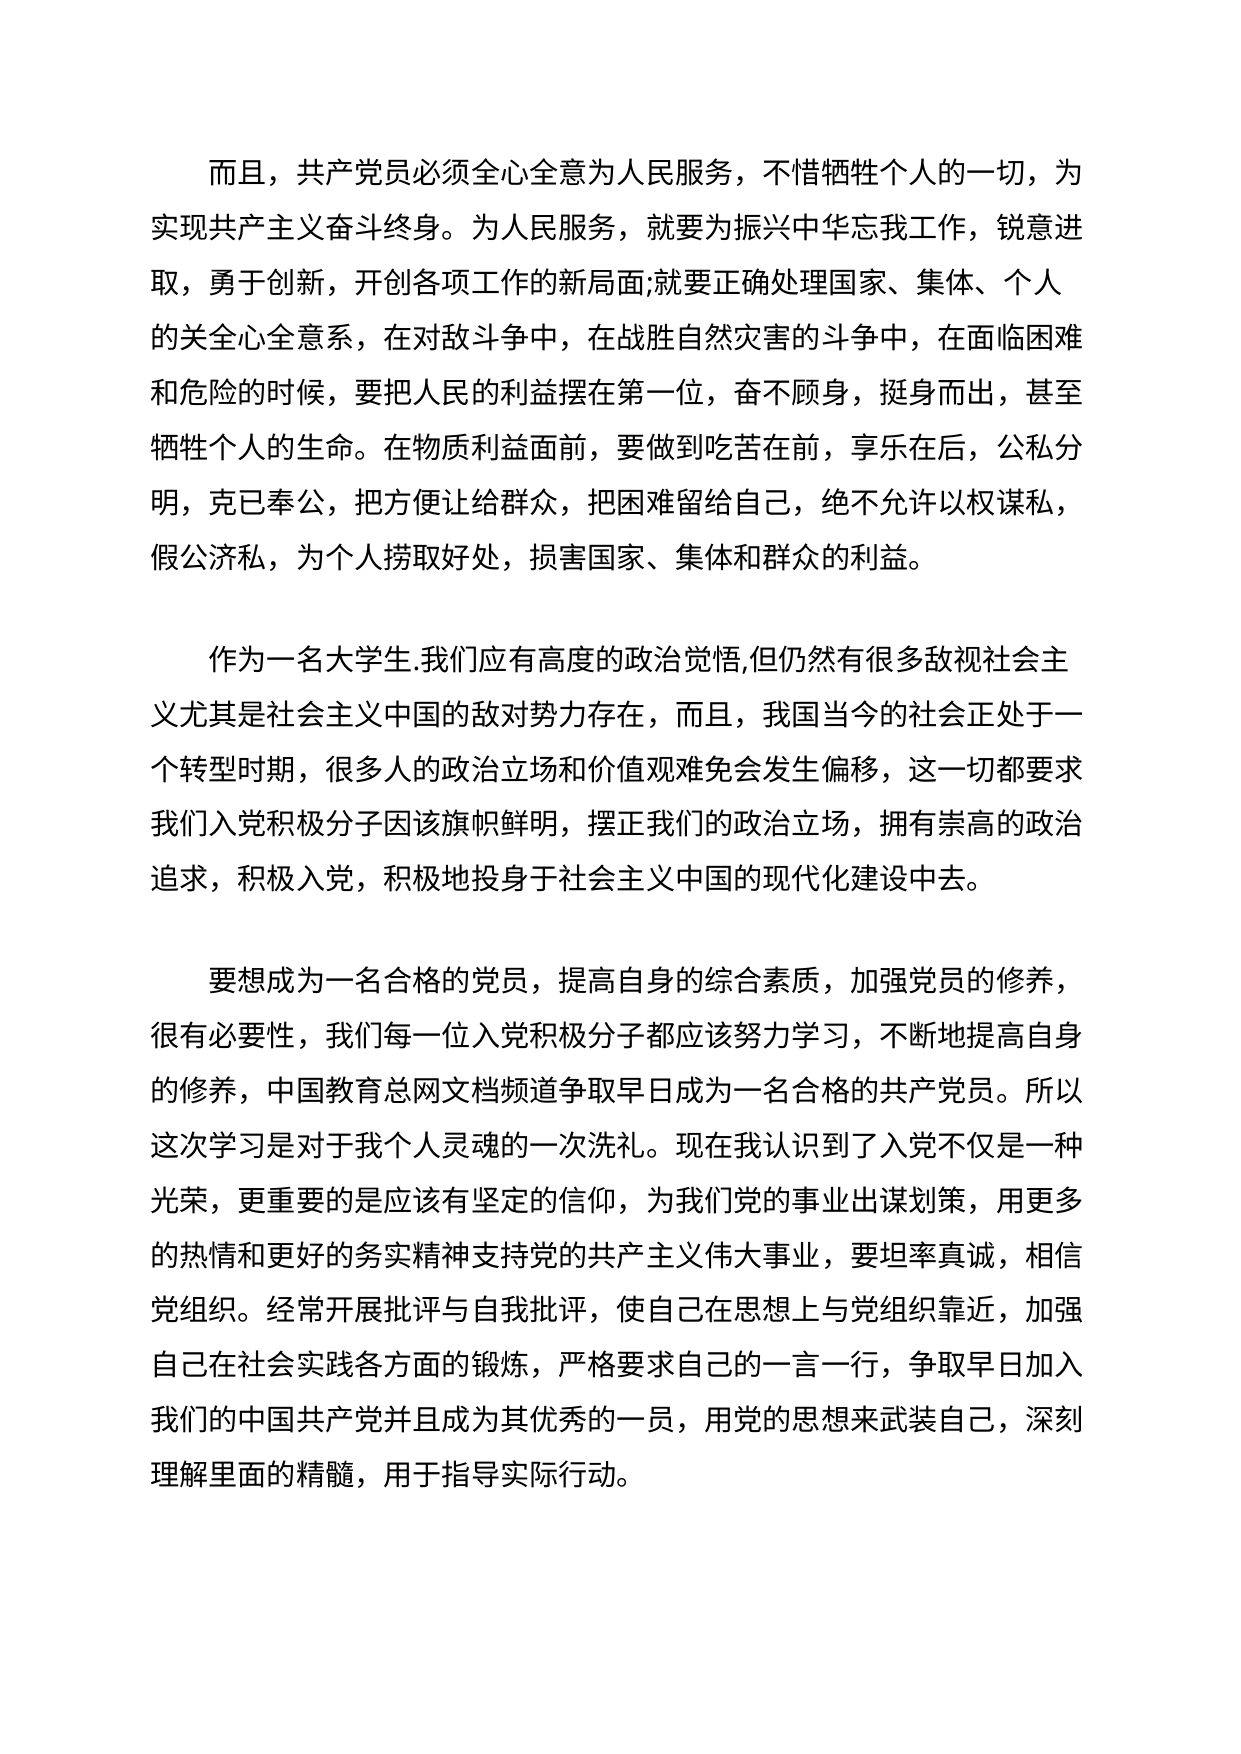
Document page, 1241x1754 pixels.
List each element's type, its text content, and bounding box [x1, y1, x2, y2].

text 而且，共产党员必须全心全意为人民服务，不惜牺牲个人的一切，为实现共产主义奋斗终身。为人民服务，就要为振兴中华忘我工作，锐意进取，勇于创新，开创各项工作的新局面;就要正确处理国家、集体、个人的关全心全意系，在对敌斗争中，在战胜自然灾害的斗争中，在面临困难和危险的时候，要把人民的利益摆在第一位，奋不顾身，挺身而出，甚至牺牲个人的生命。在物质利益面前，要做到吃苦在前，享乐在后，公私分明，克已奉公，把方便让给群众，把困难留给自己，绝不允许以权谋私，假公济私，为个人捞取好处，损害国家、集体和群众的利益。 [150, 150, 1090, 577]
text 要想成为一名合格的党员，提高自身的综合素质，加强党员的修养，很有必要性，我们每一位入党积极分子都应该努力学习，不断地提高自身的修养，中国教育总网文档频道争取早日成为一名合格的共产党员。所以这次学习是对于我个人灵魂的一次洗礼。现在我认识到了入党不仅是一种光荣，更重要的是应该有坚定的信仰，为我们党的事业出谋划策，用更多的热情和更好的务实精神支持党的共产主义伟大事业，要坦率真诚，相信党组织。经常开展批评与自我批评，使自己在思想上与党组织靠近，加强自己在社会实践各方面的锻炼，严格要求自己的一言一行，争取早日加入我们的中国共产党并且成为其优秀的一员，用党的思想来武装自己，深刻理解里面的精髓，用于指导实际行动。 [150, 958, 1090, 1494]
text 作为一名大学生.我们应有高度的政治觉悟,但仍然有很多敌视社会主义尤其是社会主义中国的敌对势力存在，而且，我国当今的社会正处于一个转型时期，很多人的政治立场和价值观难免会发生偏移，这一切都要求我们入党积极分子因该旗帜鲜明，摆正我们的政治立场，拥有崇高的政治追求，积极入党，积极地投身于社会主义中国的现代化建设中去。 [150, 636, 1090, 898]
